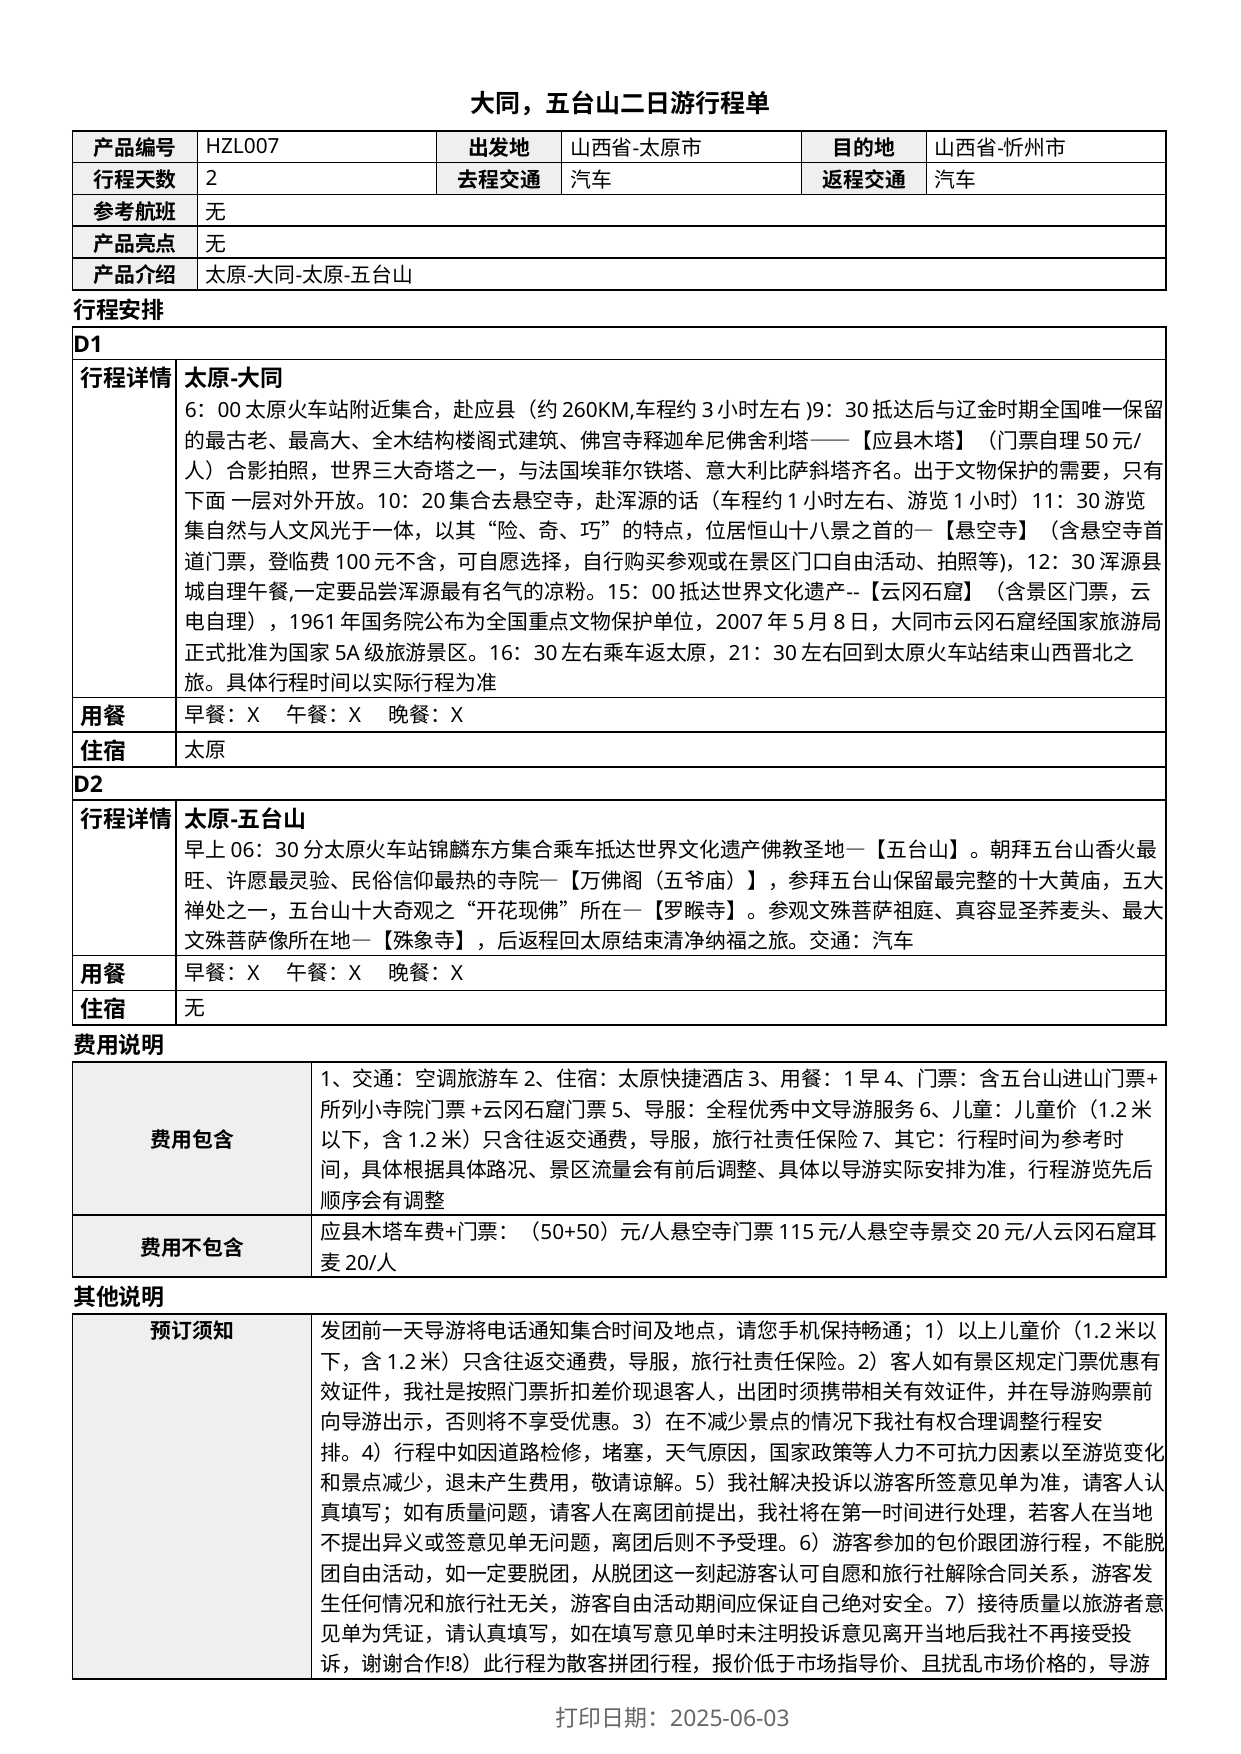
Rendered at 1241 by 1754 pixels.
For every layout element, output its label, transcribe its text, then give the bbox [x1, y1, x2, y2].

table_cell 行程详情 [73, 801, 175, 955]
table_header HZL007 [198, 132, 436, 162]
table_header 目的地 [802, 132, 926, 162]
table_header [312, 1315, 1165, 1678]
text 大同，五台山二日游行程单 [73, 83, 1167, 119]
table_cell 产品亮点 [73, 227, 197, 257]
table_cell 太原 [177, 733, 1165, 766]
table_cell 汽车 [927, 163, 1165, 194]
table_cell 汽车 [562, 163, 801, 194]
table_cell 参考航班 [73, 195, 197, 225]
table_cell 无 [198, 227, 1165, 257]
table_header 山西省-忻州市 [927, 132, 1165, 162]
text 行程安排 [73, 292, 1167, 325]
table_cell 早餐：X 午餐：X 晚餐：X [177, 956, 1165, 989]
table_header D1 [73, 328, 1165, 359]
table_cell 费用不包含 [73, 1216, 311, 1276]
table_cell 太原-大同-太原-五台山 [198, 259, 1165, 289]
table_cell 用餐 [73, 956, 175, 989]
table_cell 早餐：X 午餐：X 晚餐：X [177, 698, 1165, 731]
table_header 山西省-太原市 [562, 132, 801, 162]
table_cell 去程交通 [437, 163, 561, 194]
text 费用说明 [73, 1027, 1167, 1060]
table_header 1、交通：空调旅游车 [312, 1063, 1165, 1214]
table_header 预订须知 [73, 1315, 311, 1678]
table_cell 行程详情 [73, 360, 175, 696]
table_cell 行程天数 [73, 163, 197, 194]
table_cell 太原-大同 6：00太原火车站附近集合，赴应县（约260KM,车程约3小时左右 ) [177, 360, 1165, 696]
table_cell 太原-五台山 早上06：30分太原火车站锦麟东方集合乘车抵达世界文化遗产佛教圣地—【五台山】。朝拜五台山香火最旺、许愿最灵验、民俗信仰最热的寺院—【万佛阁（五爷庙）】，参拜五台山保留最完整的十大黄庙，五大禅处之一，五台山十大奇观之“开花现佛”所在—【罗睺寺】。参观文殊菩萨祖庭、真容显圣荞麦头、最大文殊菩萨像所在地—【殊象寺】，后返程回太原结束清净纳福之旅。 [177, 801, 1165, 955]
table_cell 住宿 [73, 733, 175, 766]
text 其他说明 [73, 1279, 1167, 1312]
table_header 费用包含 [73, 1063, 311, 1214]
table_header 出发地 [437, 132, 561, 162]
table_cell 住宿 [73, 991, 175, 1024]
table_cell 无 [177, 991, 1165, 1024]
table_cell D2 [73, 768, 1165, 799]
table_cell 用餐 [73, 698, 175, 731]
table_cell 产品介绍 [73, 259, 197, 289]
table_cell 返程交通 [802, 163, 926, 194]
table_cell 应县木塔车费+门票：（50+50）元/人 [312, 1216, 1165, 1276]
table_cell 2 [198, 163, 436, 194]
table_cell 无 [198, 195, 1165, 225]
table_header 产品编号 [73, 132, 197, 162]
